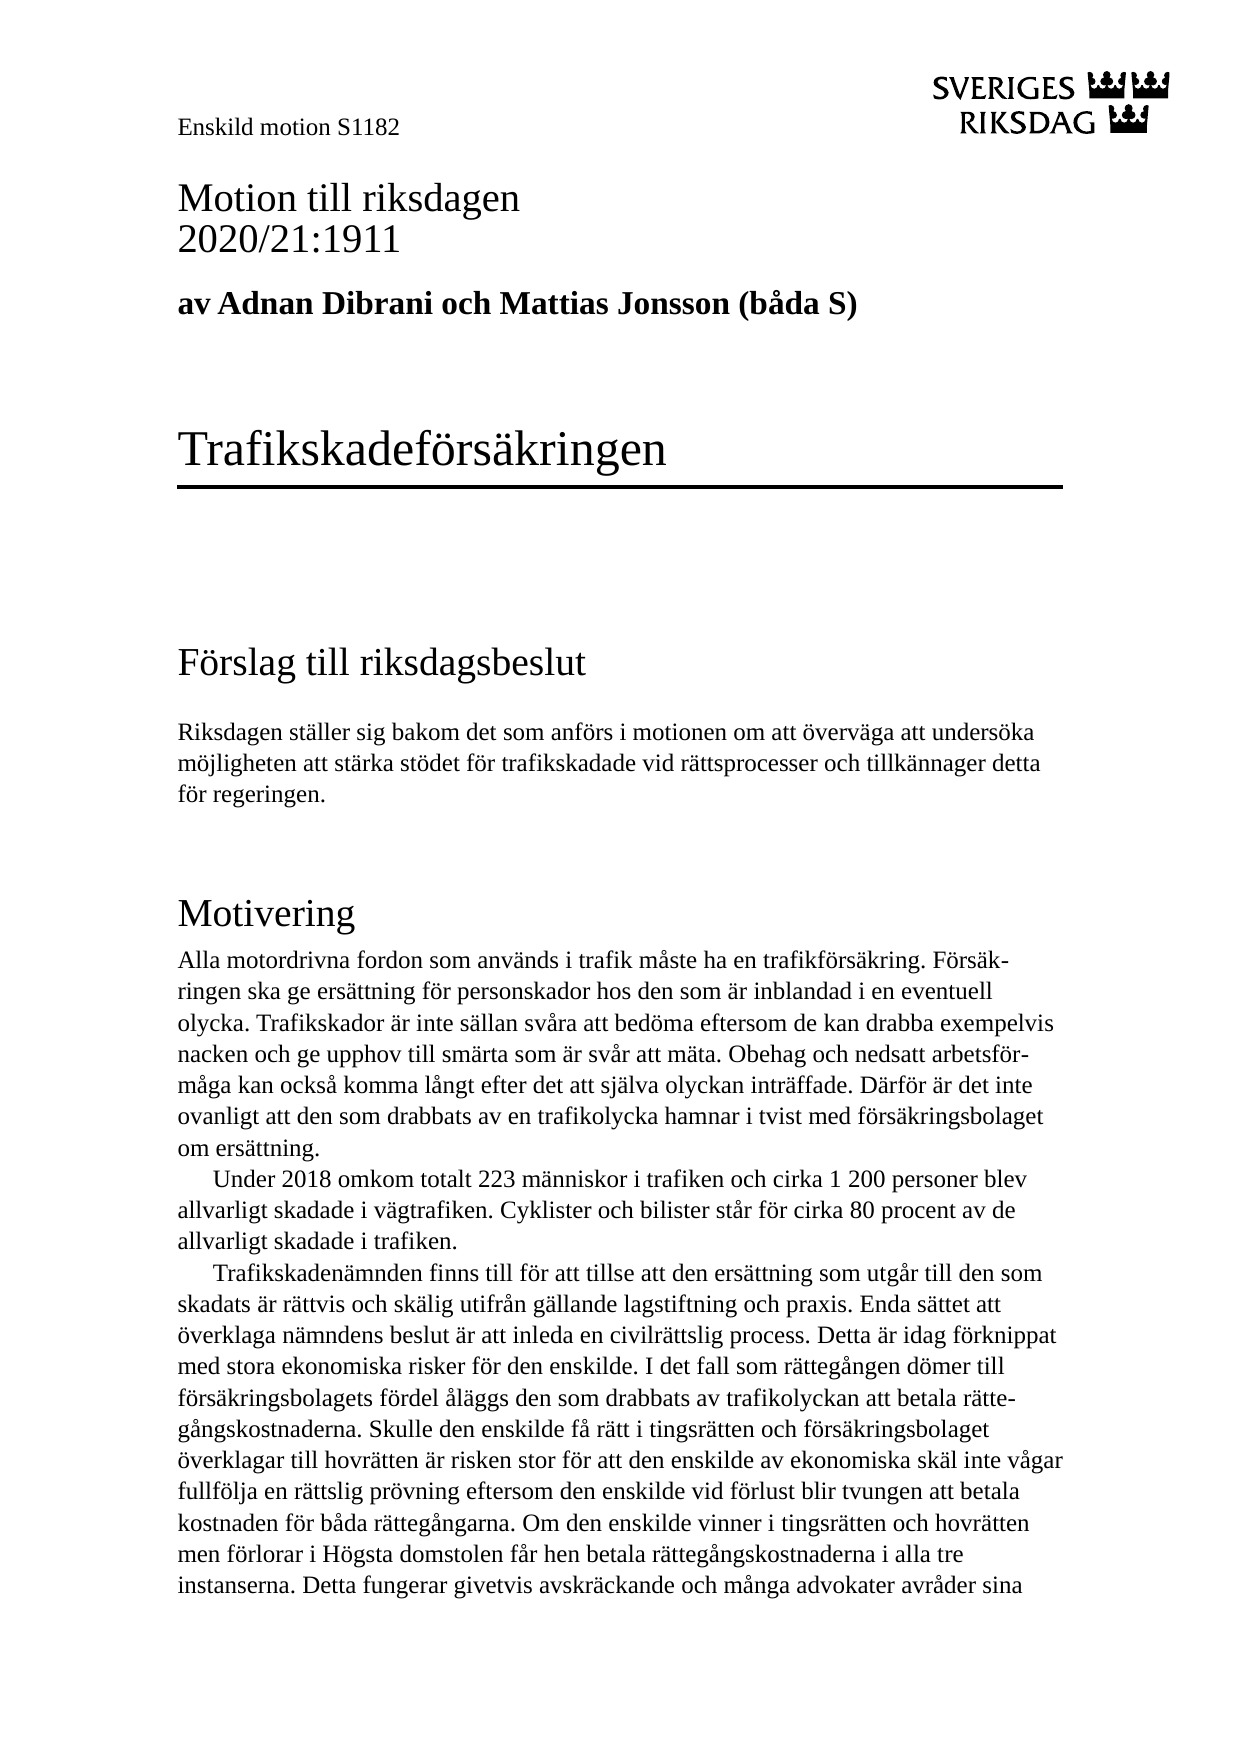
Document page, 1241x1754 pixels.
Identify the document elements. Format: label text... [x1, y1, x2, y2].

text Under 2018 omkom totalt 223 människor i trafiken och cirka 1 200 personer blev allvarligt skadade i vägtrafiken. Cyklister och bilister står för cirka 80 procent av de allvarligt skadade i trafiken. [177, 1161, 1063, 1255]
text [177, 1255, 1063, 1599]
text Alla motordrivna fordon som används i trafik måste ha en trafikförsäkring. Försäkringen ska ge ersättning för personskador hos den som är inblandad i en eventuell olycka. Trafikskador är inte sällan svåra att bedöma eftersom de kan drabba exempelvis nacken och ge upphov till smärta som är svår att mäta. Obehag och nedsatt arbetsförmåga kan också komma långt efter det att själva olyckan inträffade. Därför är det inte ovanligt att den som drabbats av en trafikolycka hamnar i tvist med försäkringsbolaget om ersättning. [177, 943, 1063, 1161]
